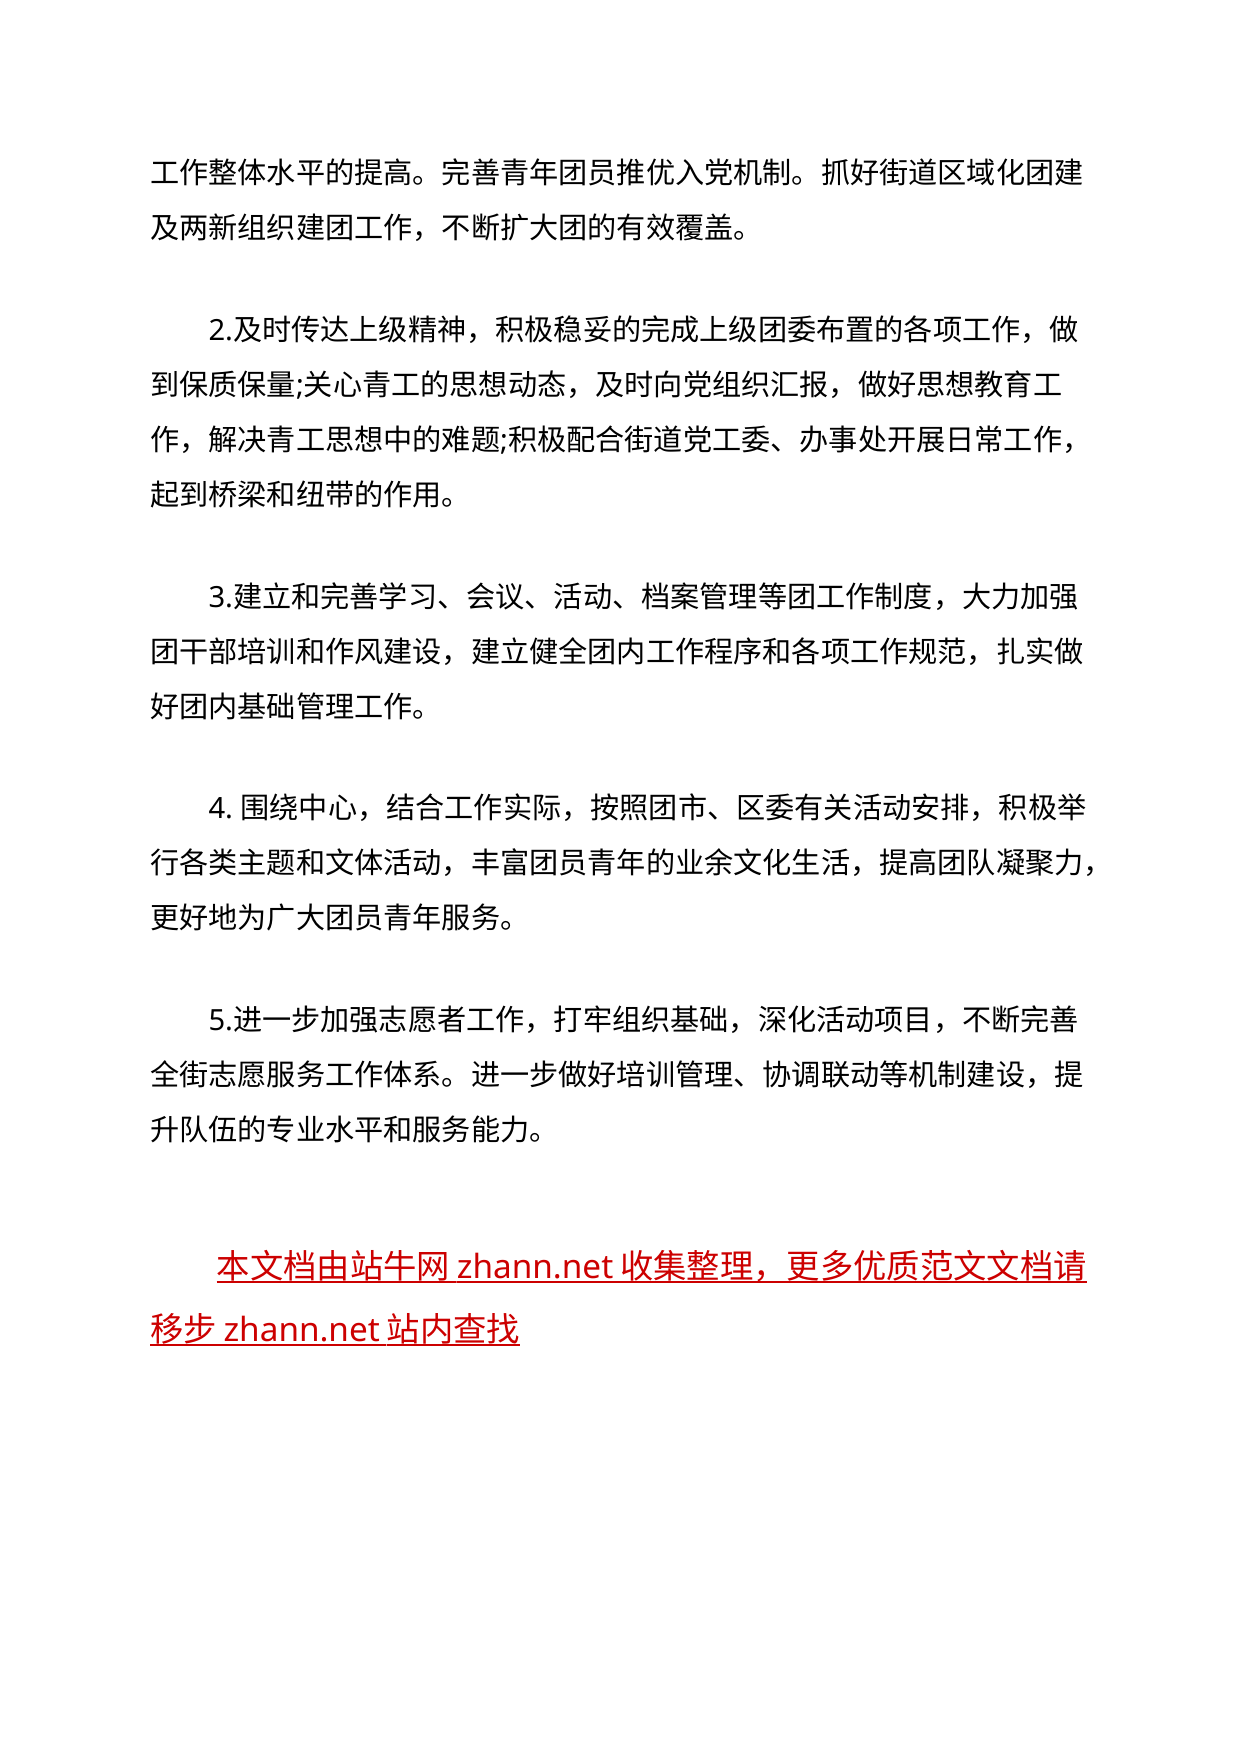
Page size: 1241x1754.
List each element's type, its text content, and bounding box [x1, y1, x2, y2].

text 5.进一步加强志愿者工作，打牢组织基础，深化活动项目，不断完善全街志愿服务工作体系。进一步做好培训管理、协调联动等机制建设，提升队伍的专业水平和服务能力。 [150, 997, 1090, 1149]
text 本文档由站牛网zhann.net收集整理，更多优质范文文档请移步zhann.net站内查找 [150, 1240, 1090, 1351]
text 4. 围绕中心，结合工作实际，按照团市、区委有关活动安排，积极举行各类主题和文体活动，丰富团员青年的业余文化生活，提高团队凝聚力，更好地为广大团员青年服务。 [150, 785, 1090, 937]
text 2.及时传达上级精神，积极稳妥的完成上级团委布置的各项工作，做到保质保量;关心青工的思想动态，及时向党组织汇报，做好思想教育工作，解决青工思想中的难题;积极配合街道党工委、办事处开展日常工作，起到桥梁和纽带的作用。 [150, 307, 1090, 514]
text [150, 150, 1090, 247]
text 3.建立和完善学习、会议、活动、档案管理等团工作制度，大力加强团干部培训和作风建设，建立健全团内工作程序和各项工作规范，扎实做好团内基础管理工作。 [150, 573, 1090, 726]
